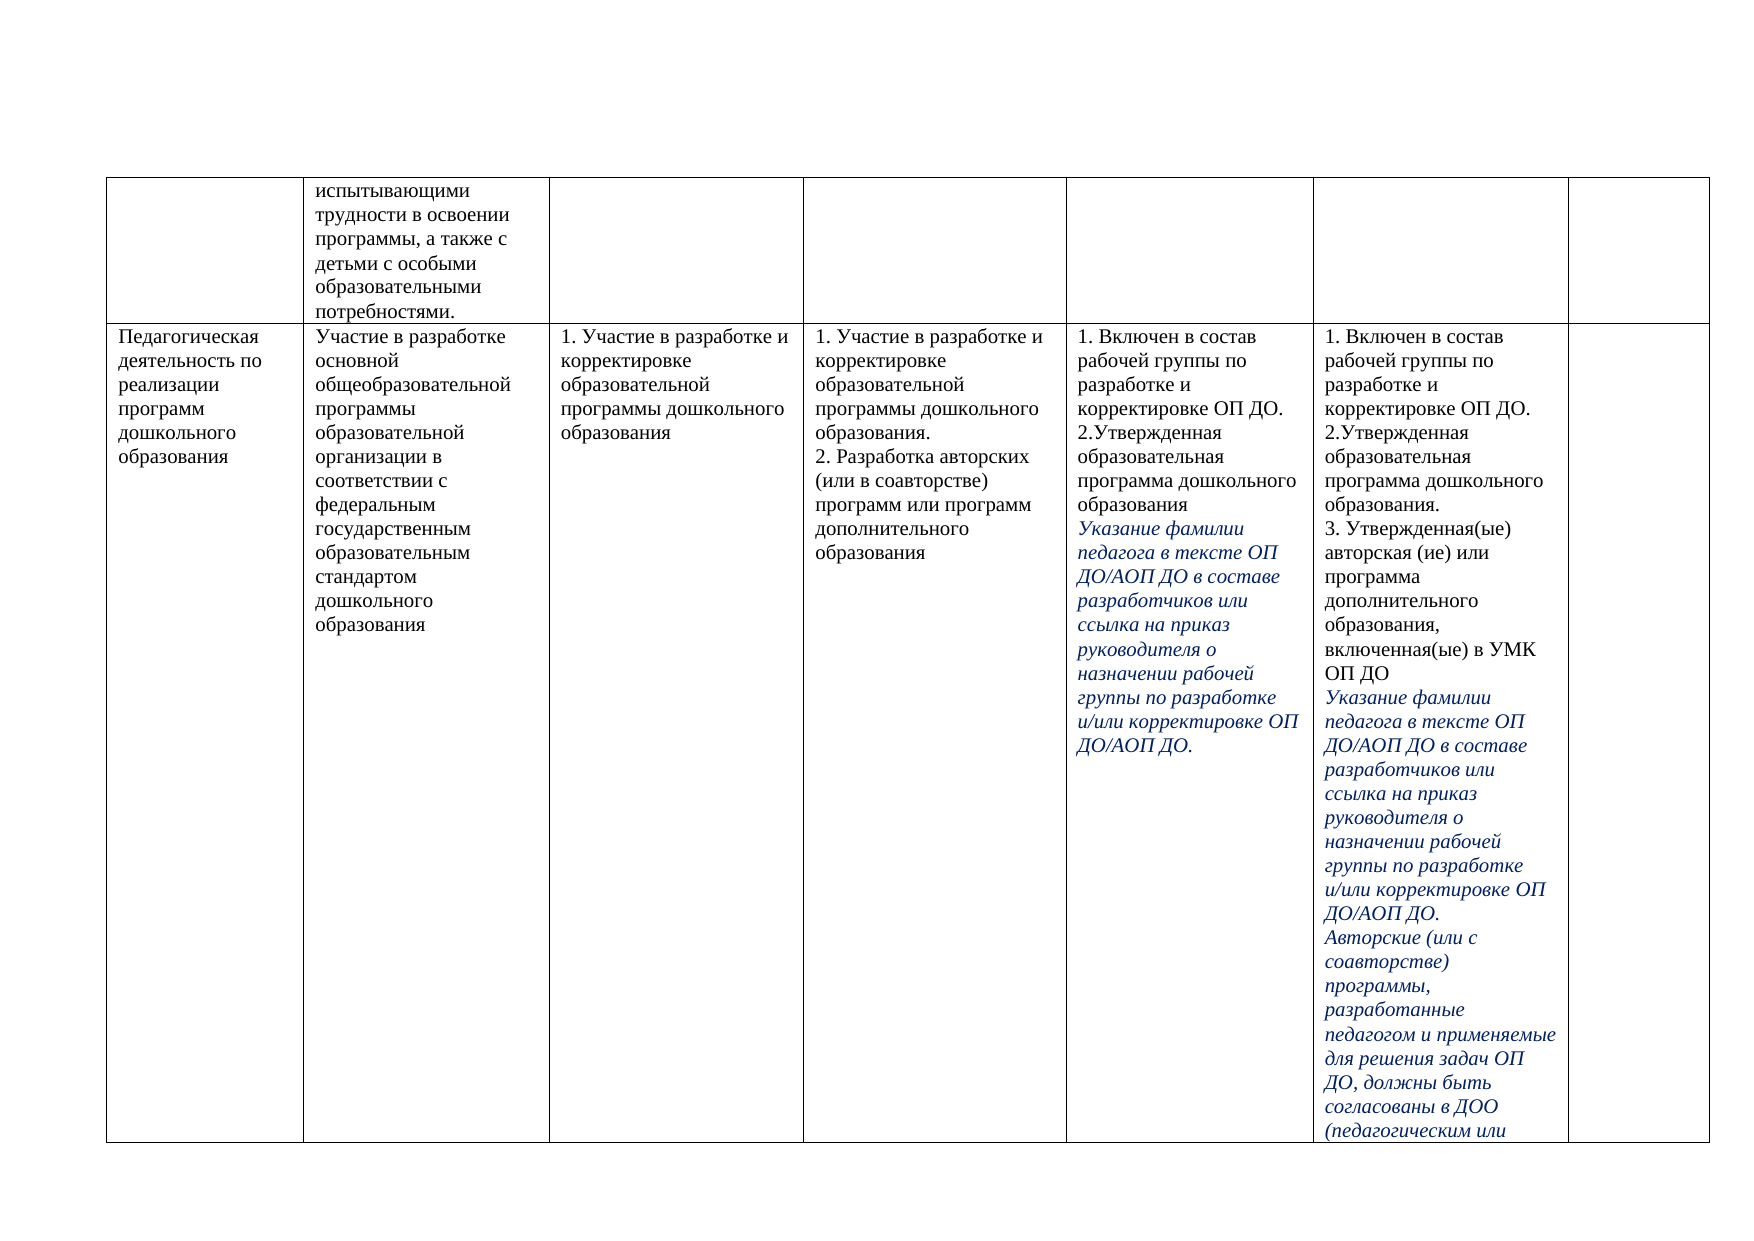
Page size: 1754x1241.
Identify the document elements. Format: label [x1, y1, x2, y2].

table_cell [804, 178, 1066, 323]
table_cell [1569, 178, 1709, 323]
table_cell [1314, 324, 1568, 1142]
table_cell [1067, 324, 1313, 1142]
table_cell [1569, 324, 1709, 1142]
table_cell [304, 324, 549, 1142]
table_cell [1314, 178, 1568, 323]
table_cell [1067, 178, 1313, 323]
table_cell [550, 178, 803, 323]
table_cell [304, 178, 549, 323]
table_cell [804, 324, 1066, 1142]
table_cell [107, 324, 303, 1142]
table_cell [550, 324, 803, 1142]
